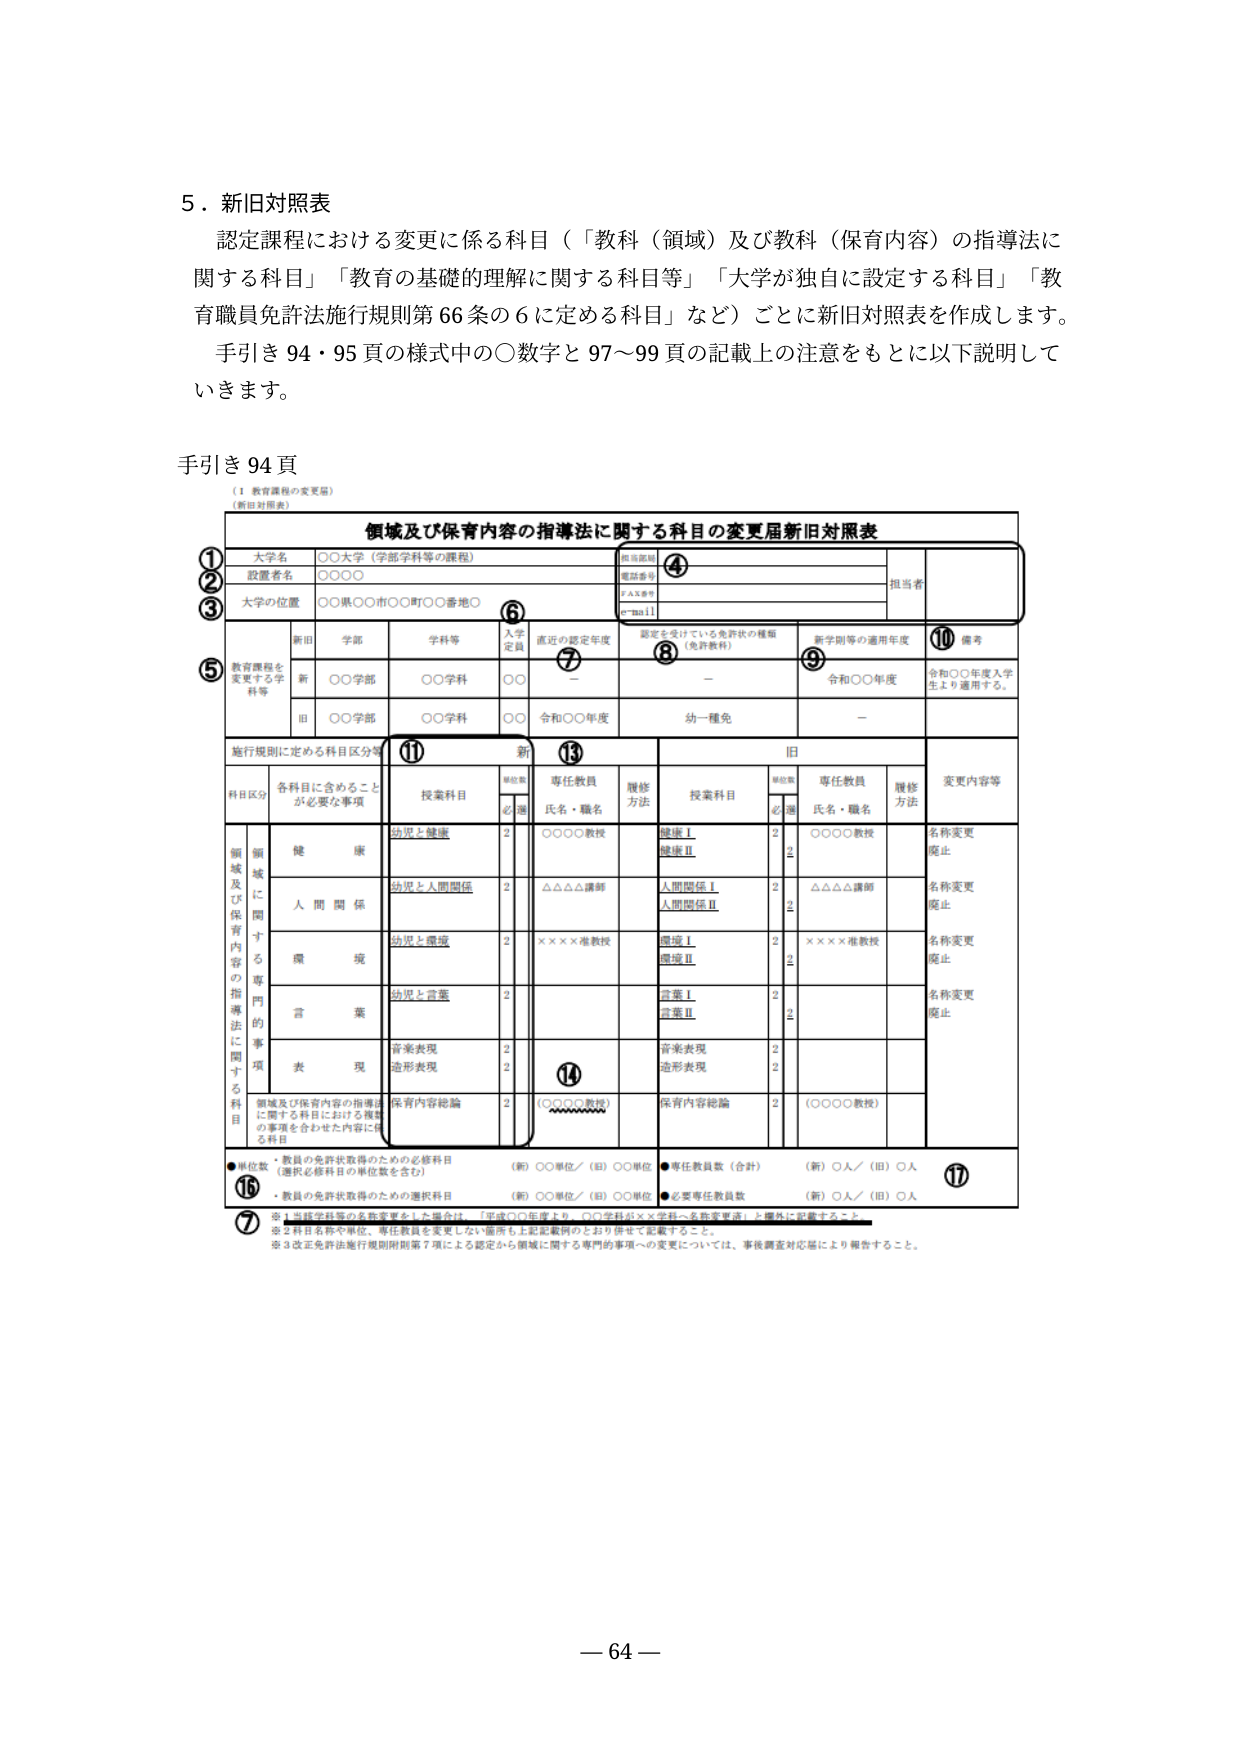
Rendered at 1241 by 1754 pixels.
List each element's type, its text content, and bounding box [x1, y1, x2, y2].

text 手引き94・95頁の様式中の○数字と97～99頁の記載上の注意をもとに以下説明していきます。 [194, 333, 1063, 408]
text ５．新旧対照表 [177, 183, 1063, 221]
text 手引き94頁 [177, 446, 1063, 483]
text 認定課程における変更に係る科目（「教科（領域）及び教科（保育内容）の指導法に関する科目」「教育の基礎的理解に関する科目等」「大学が独自に設定する科目」「教育職員免許法施行規則第66条の６に定める科目」など）ごとに新旧対照表を作成します。 [194, 221, 1063, 333]
picture [177, 483, 1063, 1268]
